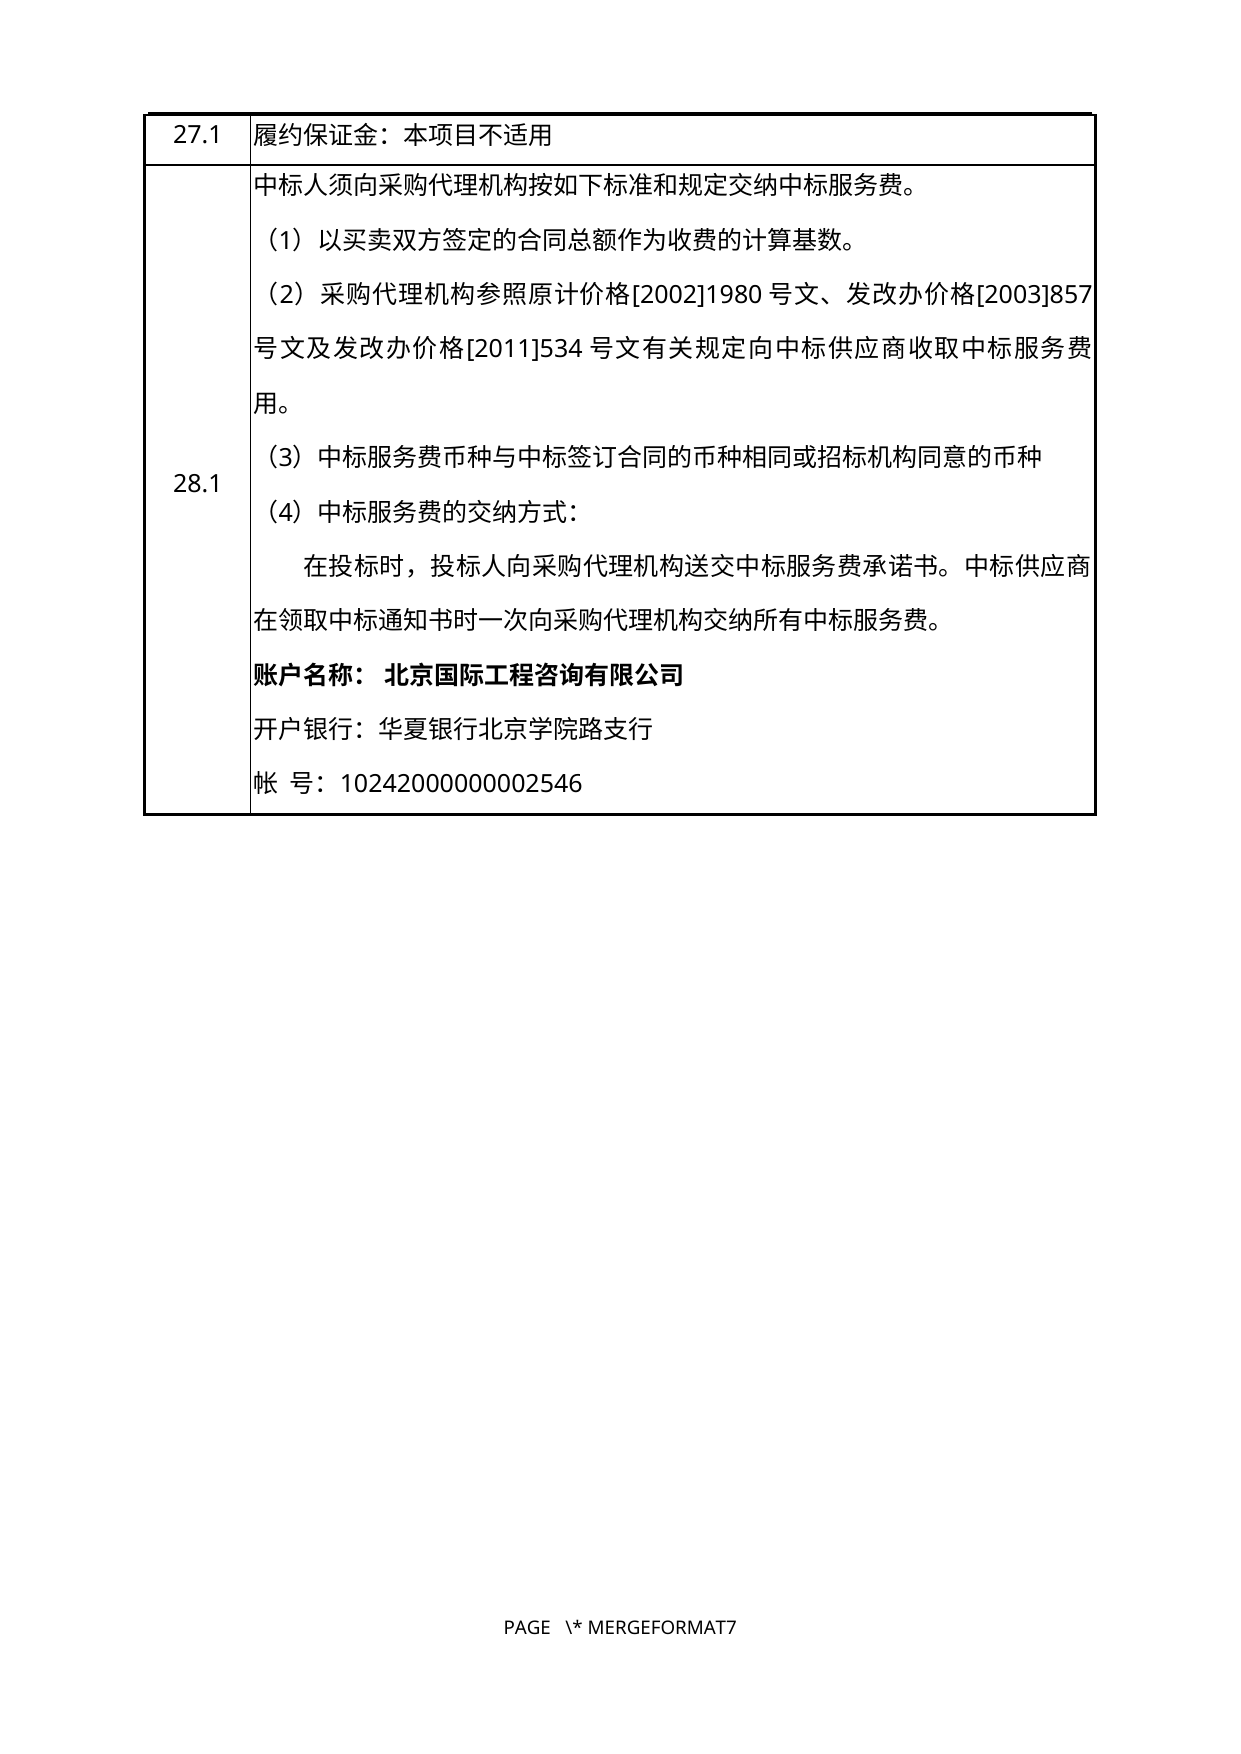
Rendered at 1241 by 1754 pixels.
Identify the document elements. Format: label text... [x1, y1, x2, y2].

table_cell 中标人须向采购代理机构按如下标准和规定交纳中标服务费。 （1）以买卖双方签定的合同总额作为收费的计算基数。 （2）采购代理机构参照原计价格[2002]1980号文、发改办价格[2003]857号文及发改办价格[2011]534号文有关规定向中标供应商收取中标服务费用。 （3）中标服务费币种与中标签订合同的币种相同或招标机构同意的币种 （4）中标服务费的交纳方式： 在投标时，投标人向采购代理机构送交中标服务费承诺书。中标供应商在领取中标通知书时一次向采购代理机构交纳所有中标服务费。 账户名称： 北京国际工程咨询有限公司 开户银行：华夏银行北京学院路支行 帐 号：10242000000002546 [251, 166, 1094, 813]
table_cell 履约保证金：本项目不适用 [251, 116, 1094, 164]
table_cell 28.1 [146, 166, 250, 813]
table_cell 27.1 [146, 116, 250, 164]
